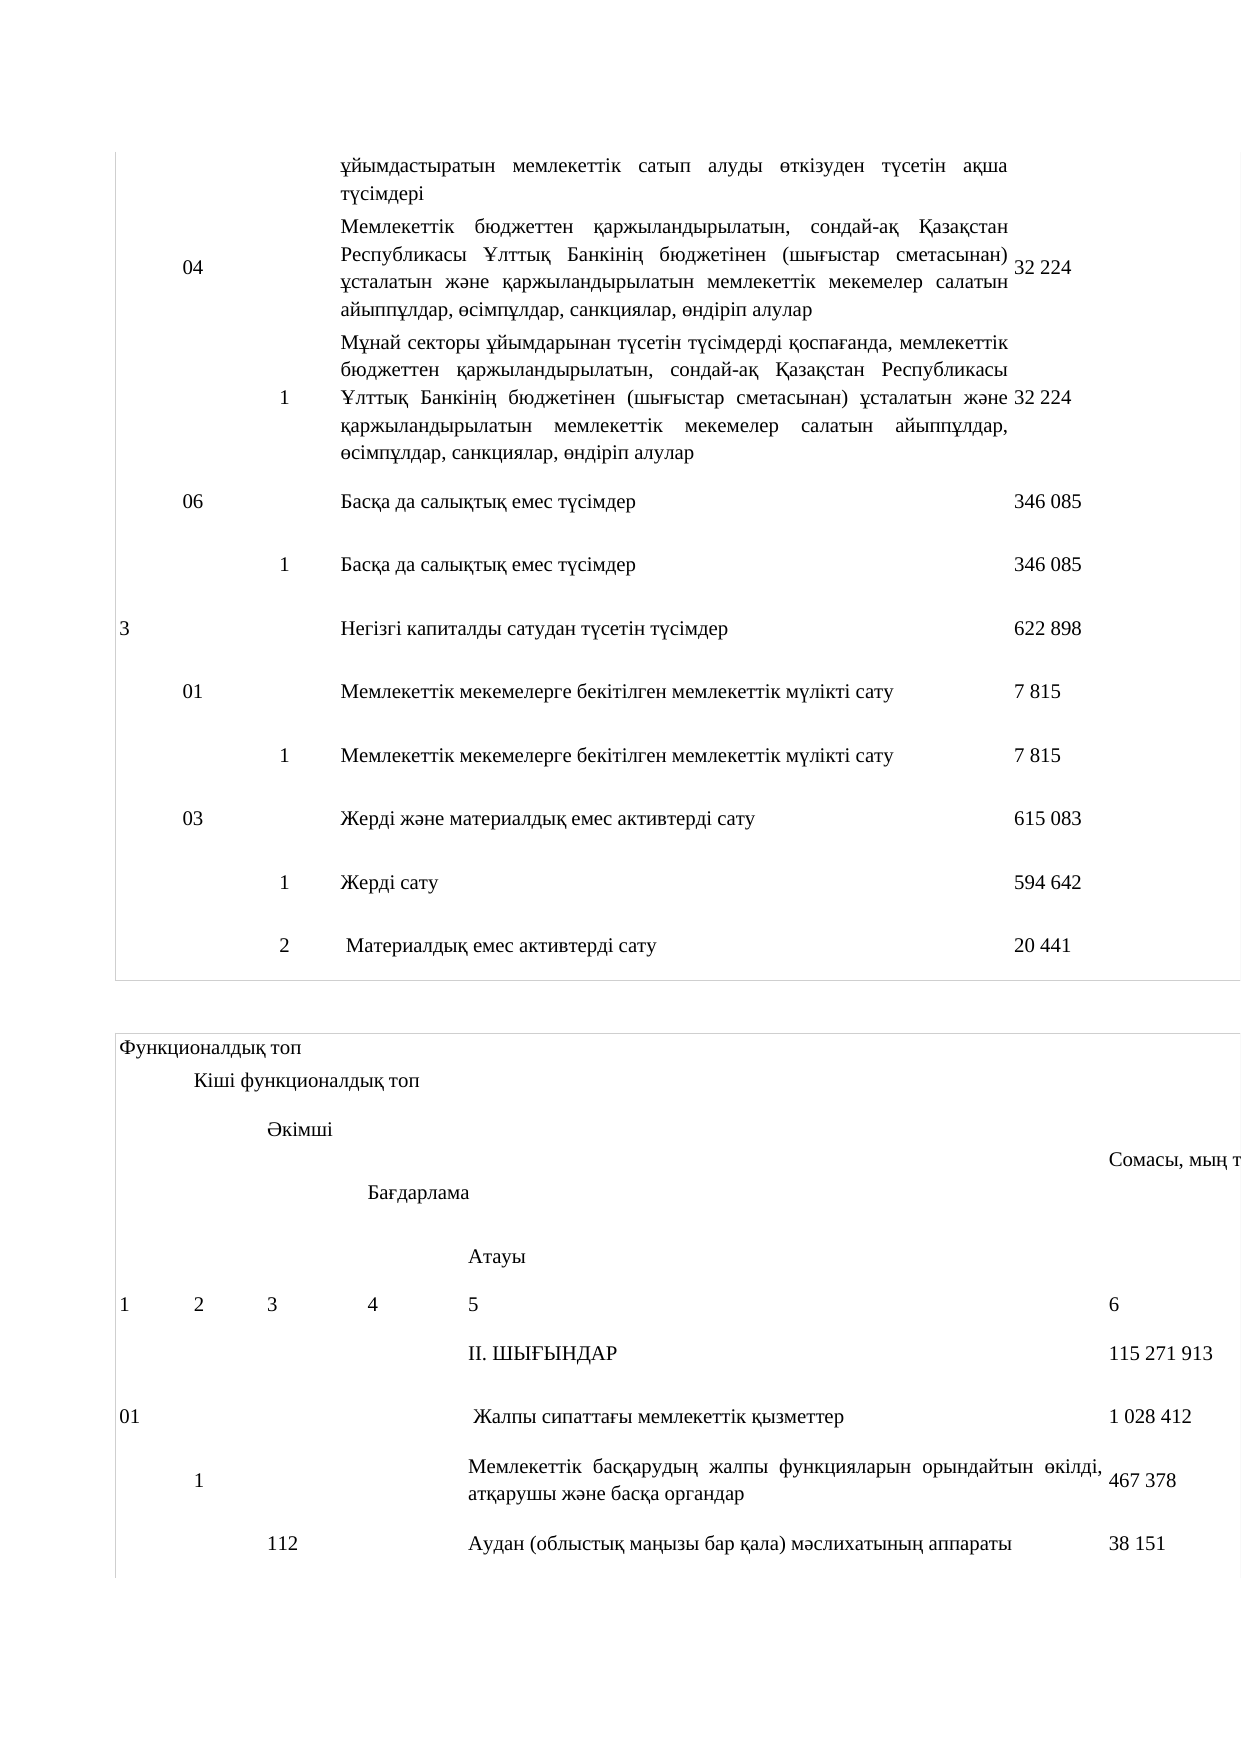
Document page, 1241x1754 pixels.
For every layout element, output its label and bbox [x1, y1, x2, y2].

table_header [101, 150, 1240, 1579]
